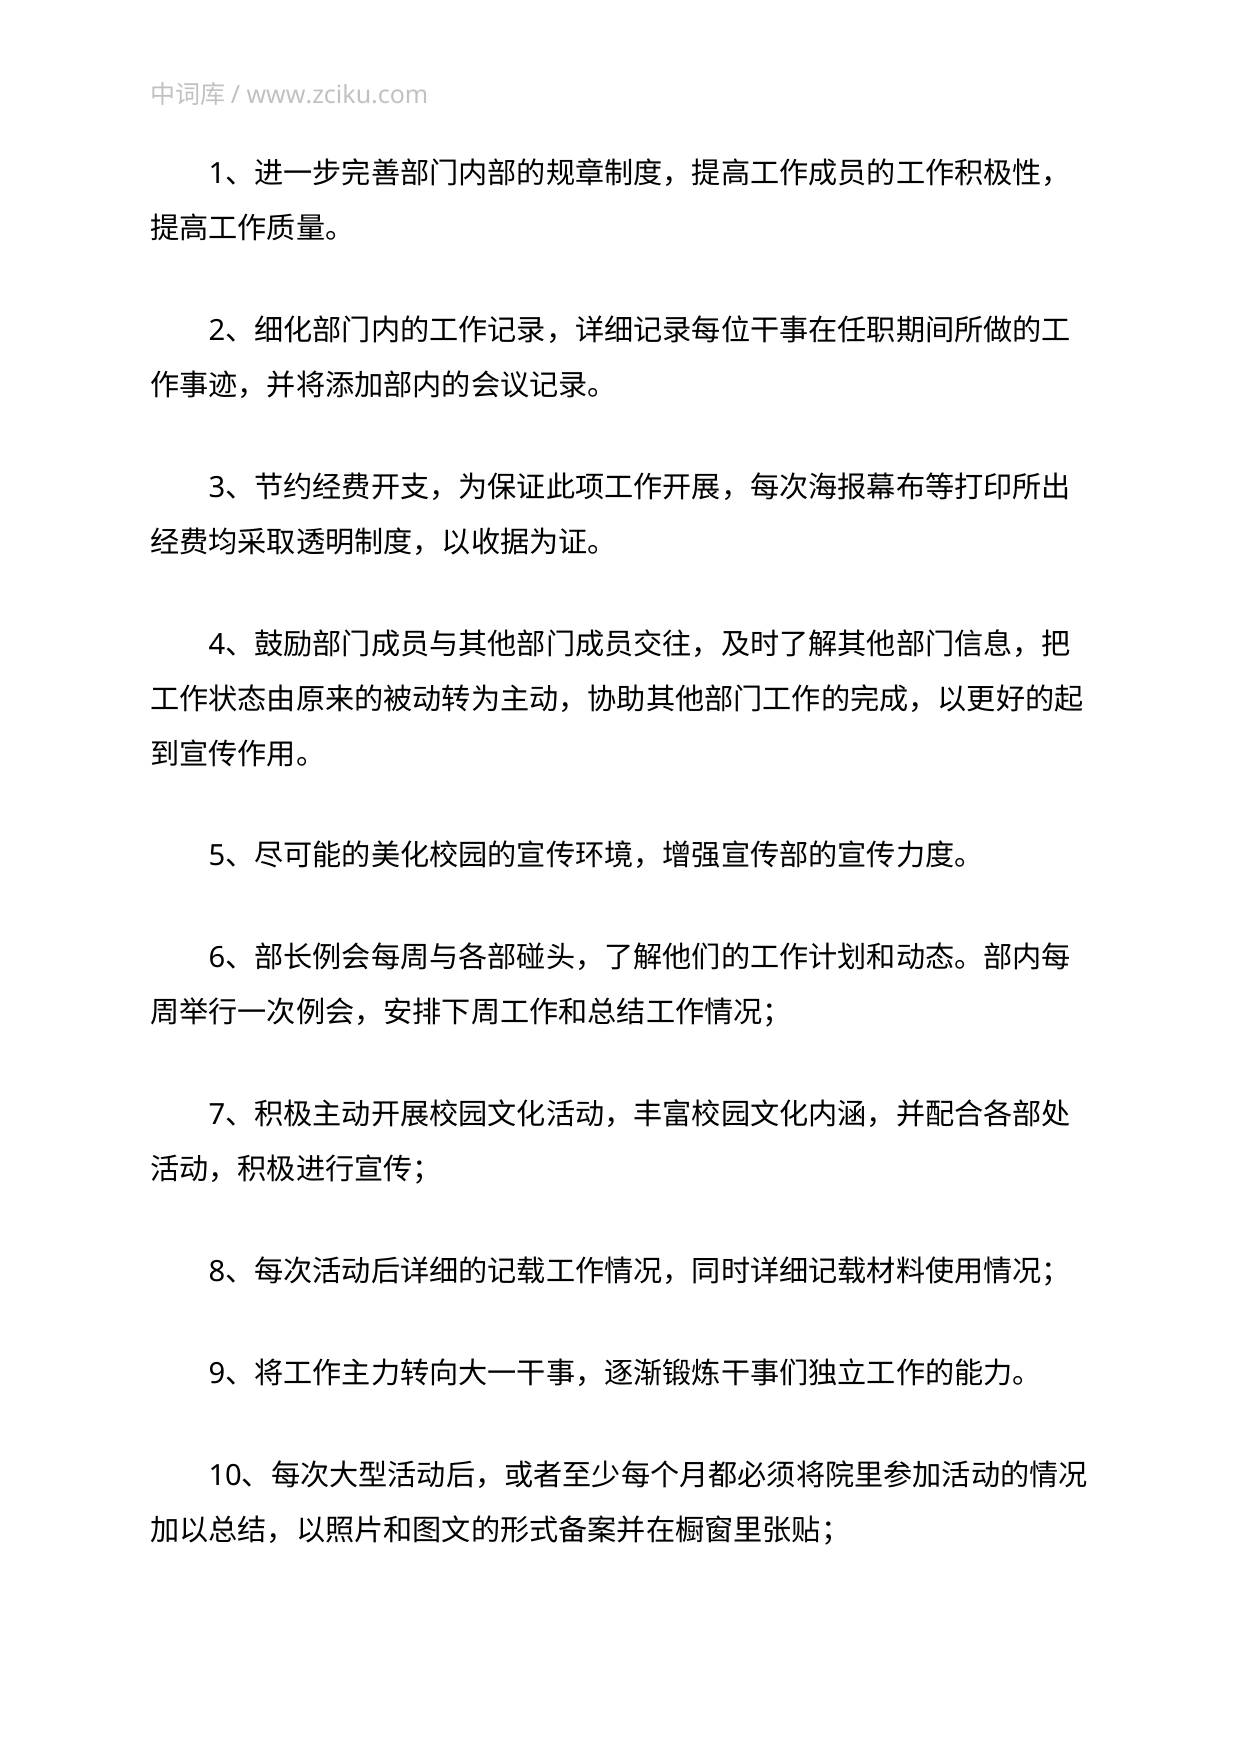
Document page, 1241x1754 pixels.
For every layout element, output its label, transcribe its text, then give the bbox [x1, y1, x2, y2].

text 1、进一步完善部门内部的规章制度，提高工作成员的工作积极性，提高工作质量。 [150, 150, 1090, 247]
text 2、细化部门内的工作记录，详细记录每位干事在任职期间所做的工作事迹，并将添加部内的会议记录。 [150, 307, 1090, 404]
text 7、积极主动开展校园文化活动，丰富校园文化内涵，并配合各部处活动，积极进行宣传； [150, 1091, 1090, 1188]
text 4、鼓励部门成员与其他部门成员交往，及时了解其他部门信息，把工作状态由原来的被动转为主动，协助其他部门工作的完成，以更好的起到宣传作用。 [150, 620, 1090, 772]
text 6、部长例会每周与各部碰头，了解他们的工作计划和动态。部内每周举行一次例会，安排下周工作和总结工作情况； [150, 934, 1090, 1031]
text 10、每次大型活动后，或者至少每个月都必须将院里参加活动的情况加以总结，以照片和图文的形式备案并在橱窗里张贴； [150, 1451, 1090, 1549]
text 8、每次活动后详细的记载工作情况，同时详细记载材料使用情况； [150, 1247, 1090, 1290]
text 3、节约经费开支，为保证此项工作开展，每次海报幕布等打印所出经费均采取透明制度，以收据为证。 [150, 463, 1090, 561]
text 5、尽可能的美化校园的宣传环境，增强宣传部的宣传力度。 [150, 832, 1090, 874]
text 9、将工作主力转向大一干事，逐渐锻炼干事们独立工作的能力。 [150, 1349, 1090, 1392]
